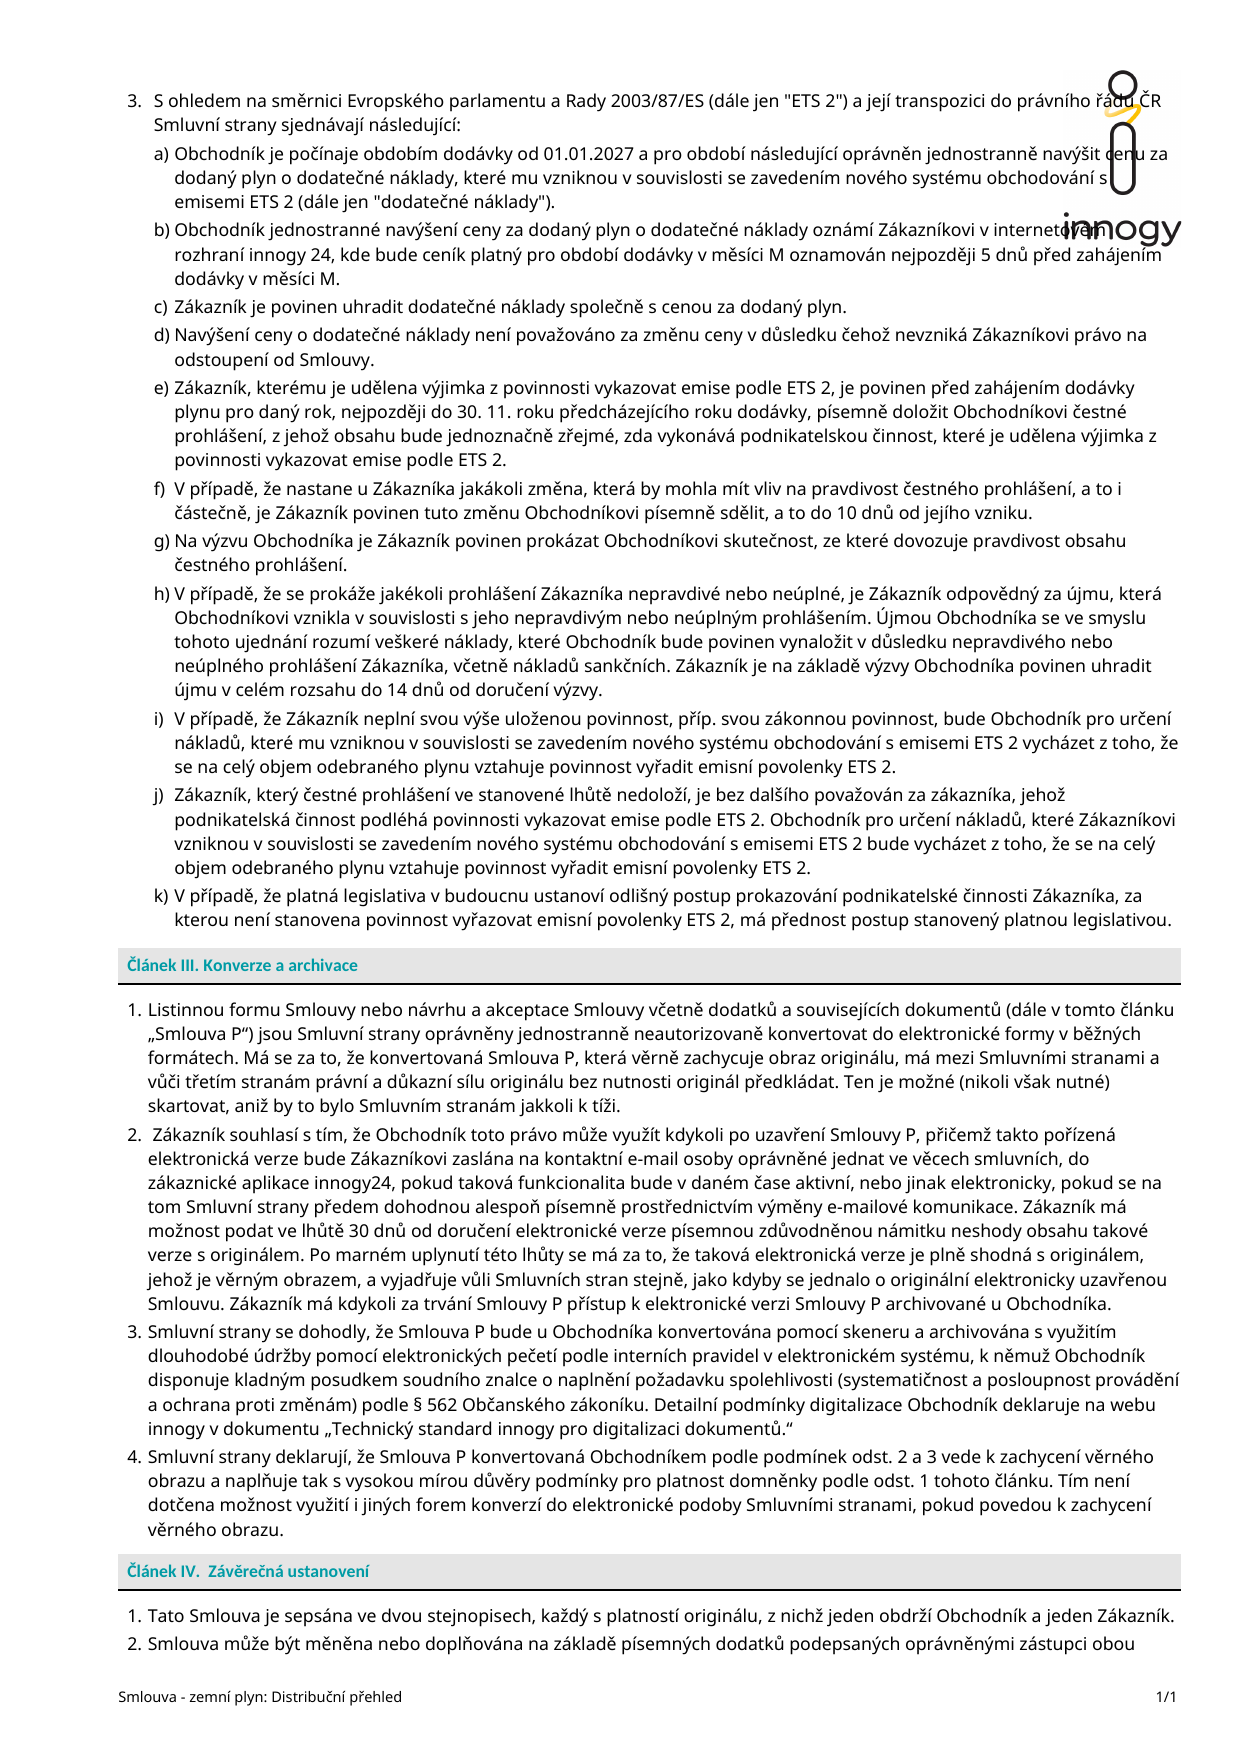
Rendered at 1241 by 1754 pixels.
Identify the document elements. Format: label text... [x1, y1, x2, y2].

list Zákazník, kterému je udělena výjimka z povinnosti vykazovat emise podle ETS 2, je povinen před zahájením dodávky plynu pro daný rok, nejpozději do 30. 11. roku předcházejícího roku dodávky, písemně doložit Obchodníkovi čestné prohlášení, z jehož obsahu bude jednoznačně zřejmé, zda vykonává podnikatelskou činnost, které je udělena výjimka z povinnosti vykazovat emise podle ETS 2. [153, 375, 1181, 472]
text 3. Smluvní strany se dohodly, že Smlouva P bude u Obchodníka konvertována pomocí skeneru a archivována s využitím dlouhodobé údržby pomocí elektronických pečetí podle interních pravidel v elektronickém systému, k němuž Obchodník disponuje kladným posudkem soudního znalce o naplnění požadavku spolehlivosti (systematičnost a posloupnost provádění a ochrana proti změnám) podle § 562 Občanského zákoníku. Detailní podmínky digitalizace Obchodník deklaruje na webu innogy v dokumentu „Technický standard innogy pro digitalizaci dokumentů.“ [127, 1319, 1181, 1440]
text 2. Zákazník souhlasí s tím, že Obchodník toto právo může využít kdykoli po uzavření Smlouvy P, přičemž takto pořízená elektronická verze bude Zákazníkovi zaslána na kontaktní e-mail osoby oprávněné jednat ve věcech smluvních, do zákaznické aplikace innogy24, pokud taková funkcionalita bude v daném čase aktivní, nebo jinak elektronicky, pokud se na tom Smluvní strany předem dohodnou alespoň písemně prostřednictvím výměny e-mailové komunikace. Zákazník má možnost podat ve lhůtě 30 dnů od doručení elektronické verze písemnou zdůvodněnou námitku neshody obsahu takové verze s originálem. Po marném uplynutí této lhůty se má za to, že taková elektronická verze je plně shodná s originálem, jehož je věrným obrazem, a vyjadřuje vůli Smluvních stran stejně, jako kdyby se jednalo o originální elektronicky uzavřenou Smlouvu. Zákazník má kdykoli za trvání Smlouvy P přístup k elektronické verzi Smlouvy P archivované u Obchodníka. [127, 1122, 1181, 1315]
picture [1063, 70, 1182, 248]
list S ohledem na směrnici Evropského parlamentu a Rady 2003/87/ES (dále jen "ETS 2") a její transpozici do právního řádu ČR Smluvní strany sjednávají následující: [127, 89, 1181, 137]
list Obchodník je počínaje obdobím dodávky od 01.01.2027 a pro období následující oprávněn jednostranně navýšit cenu za dodaný plyn o dodatečné náklady, které mu vzniknou v souvislosti se zavedením nového systému obchodování s emisemi ETS 2 (dále jen "dodatečné náklady"). [153, 141, 1181, 214]
list V případě, že nastane u Zákazníka jakákoli změna, která by mohla mít vliv na pravdivost čestného prohlášení, a to i částečně, je Zákazník povinen tuto změnu Obchodníkovi písemně sdělit, a to do 10 dnů od jejího vzniku. [153, 476, 1181, 524]
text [127, 1631, 1181, 1656]
table_header Článek III. Konverze a archivace [118, 948, 1181, 983]
text 1. Tato Smlouva je sepsána ve dvou stejnopisech, každý s platností originálu, z nichž jeden obdrží Obchodník a jeden Zákazník. [127, 1603, 1181, 1627]
list Zákazník, který čestné prohlášení ve stanovené lhůtě nedoloží, je bez dalšího považován za zákazníka, jehož podnikatelská činnost podléhá povinnosti vykazovat emise podle ETS 2. Obchodník pro určení nákladů, které Zákazníkovi vzniknou v souvislosti se zavedením nového systému obchodování s emisemi ETS 2 bude vycházet z toho, že se na celý objem odebraného plynu vztahuje povinnost vyřadit emisní povolenky ETS 2. [153, 783, 1181, 879]
list Navýšení ceny o dodatečné náklady není považováno za změnu ceny v důsledku čehož nevzniká Zákazníkovi právo na odstoupení od Smlouvy. [153, 323, 1181, 371]
list V případě, že se prokáže jakékoli prohlášení Zákazníka nepravdivé nebo neúplné, je Zákazník odpovědný za újmu, která Obchodníkovi vznikla v souvislosti s jeho nepravdivým nebo neúplným prohlášením. Újmou Obchodníka se ve smyslu tohoto ujednání rozumí veškeré náklady, které Obchodník bude povinen vynaložit v důsledku nepravdivého nebo neúplného prohlášení Zákazníka, včetně nákladů sankčních. Zákazník je na základě výzvy Obchodníka povinen uhradit újmu v celém rozsahu do 14 dnů od doručení výzvy. [153, 581, 1181, 702]
list Na výzvu Obchodníka je Zákazník povinen prokázat Obchodníkovi skutečnost, ze které dovozuje pravdivost obsahu čestného prohlášení. [153, 529, 1181, 577]
list V případě, že Zákazník neplní svou výše uloženou povinnost, příp. svou zákonnou povinnost, bude Obchodník pro určení nákladů, které mu vzniknou v souvislosti se zavedením nového systému obchodování s emisemi ETS 2 vycházet z toho, že se na celý objem odebraného plynu vztahuje povinnost vyřadit emisní povolenky ETS 2. [153, 706, 1181, 779]
table_header Článek IV. Závěrečná ustanovení [118, 1554, 1181, 1589]
text 4. Smluvní strany deklarují, že Smlouva P konvertovaná Obchodníkem podle podmínek odst. 2 a 3 vede k zachycení věrného obrazu a naplňuje tak s vysokou mírou důvěry podmínky pro platnost domněnky podle odst. 1 tohoto článku. Tím není dotčena možnost využití i jiných forem konverzí do elektronické podoby Smluvními stranami, pokud povedou k zachycení věrného obrazu. [127, 1444, 1181, 1541]
text 1. Listinnou formu Smlouvy nebo návrhu a akceptace Smlouvy včetně dodatků a souvisejících dokumentů (dále v tomto článku „Smlouva P“) jsou Smluvní strany oprávněny jednostranně neautorizovaně konvertovat do elektronické formy v běžných formátech. Má se za to, že konvertovaná Smlouva P, která věrně zachycuje obraz originálu, má mezi Smluvními stranami a vůči třetím stranám právní a důkazní sílu originálu bez nutnosti originál předkládat. Ten je možné (nikoli však nutné) skartovat, aniž by to bylo Smluvním stranám jakkoli k tíži. [127, 997, 1181, 1118]
list V případě, že platná legislativa v budoucnu ustanoví odlišný postup prokazování podnikatelské činnosti Zákazníka, za kterou není stanovena povinnost vyřazovat emisní povolenky ETS 2, má přednost postup stanovený platnou legislativou. [153, 884, 1181, 932]
list Zákazník je povinen uhradit dodatečné náklady společně s cenou za dodaný plyn. [153, 294, 1181, 319]
list Obchodník jednostranné navýšení ceny za dodaný plyn o dodatečné náklady oznámí Zákazníkovi v internetovém rozhraní innogy 24, kde bude ceník platný pro období dodávky v měsíci M oznamován nejpozději 5 dnů před zahájením dodávky v měsíci M. [153, 218, 1181, 290]
